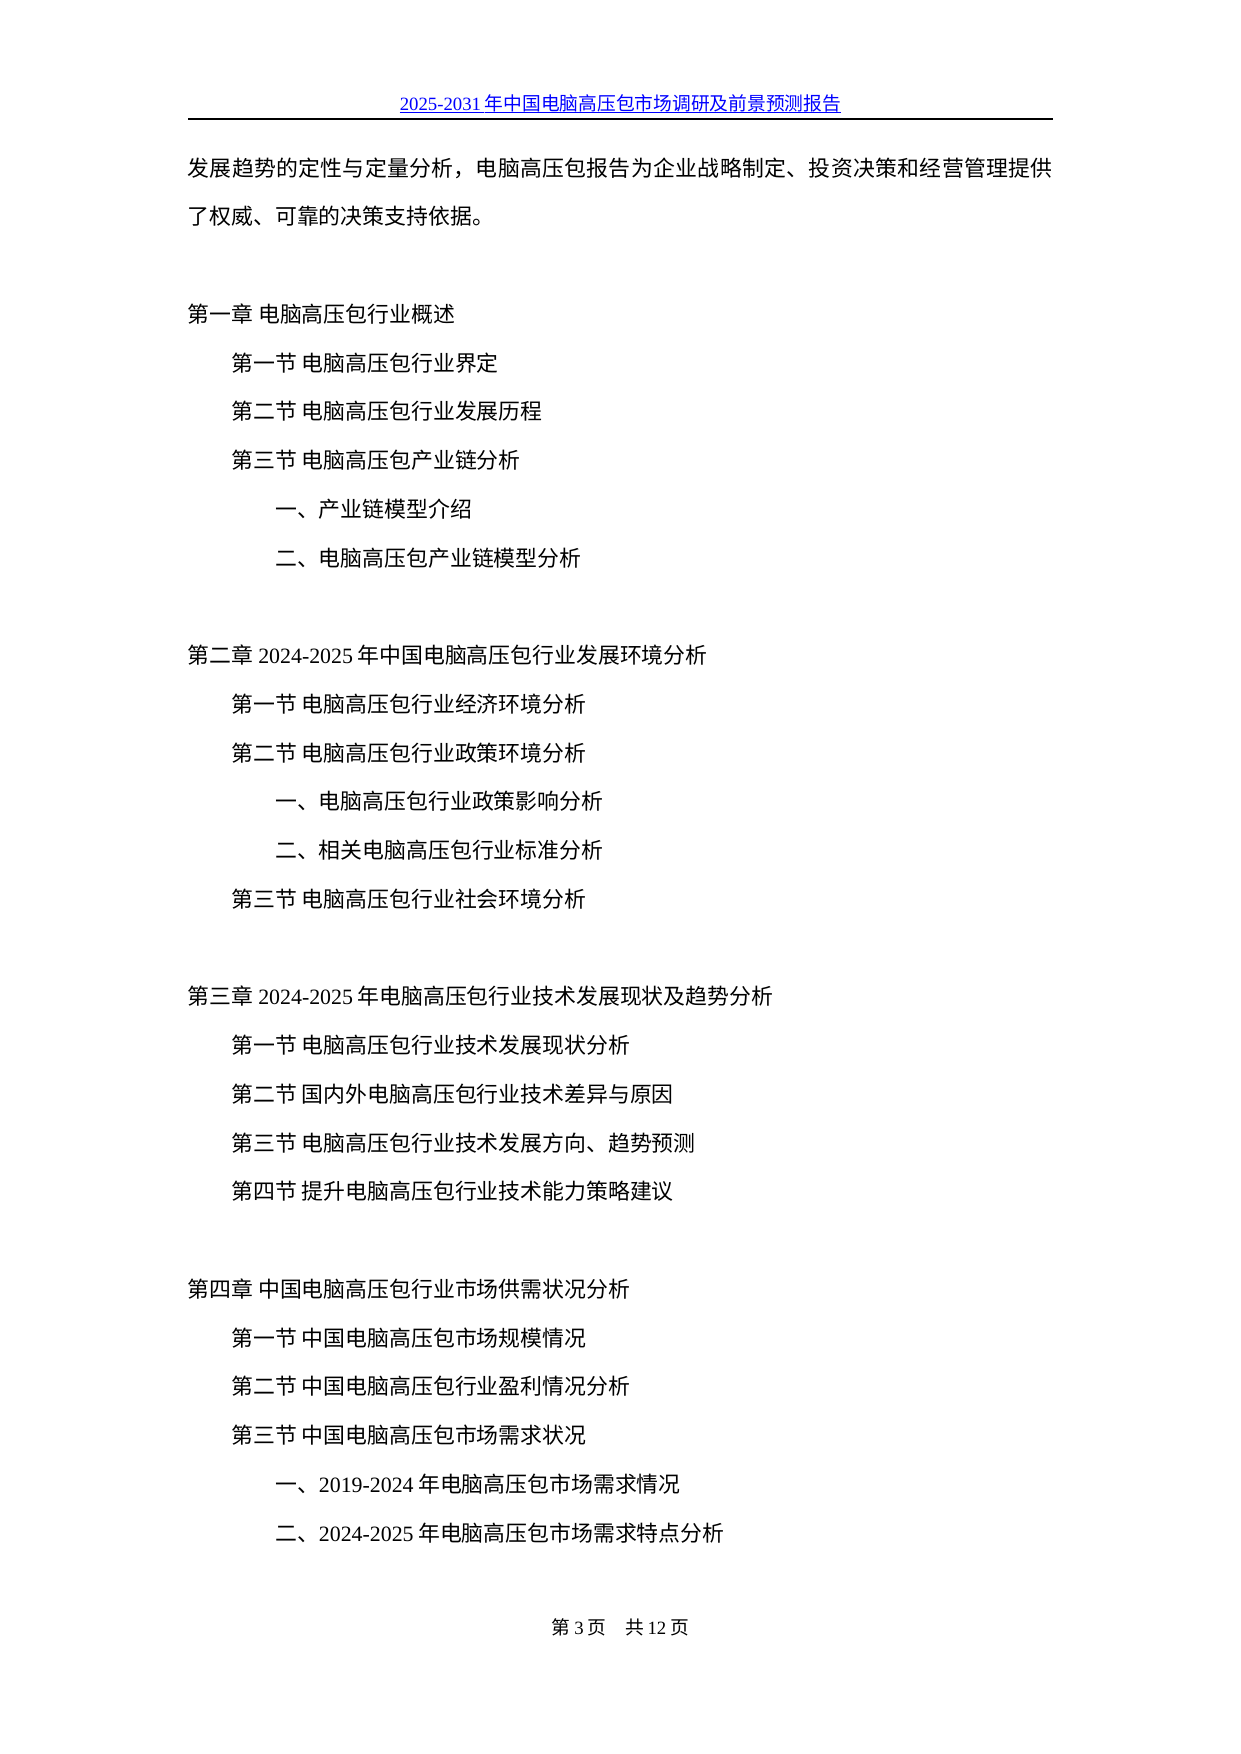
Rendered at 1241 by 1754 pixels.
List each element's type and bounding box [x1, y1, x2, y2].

text [187, 150, 1053, 1548]
